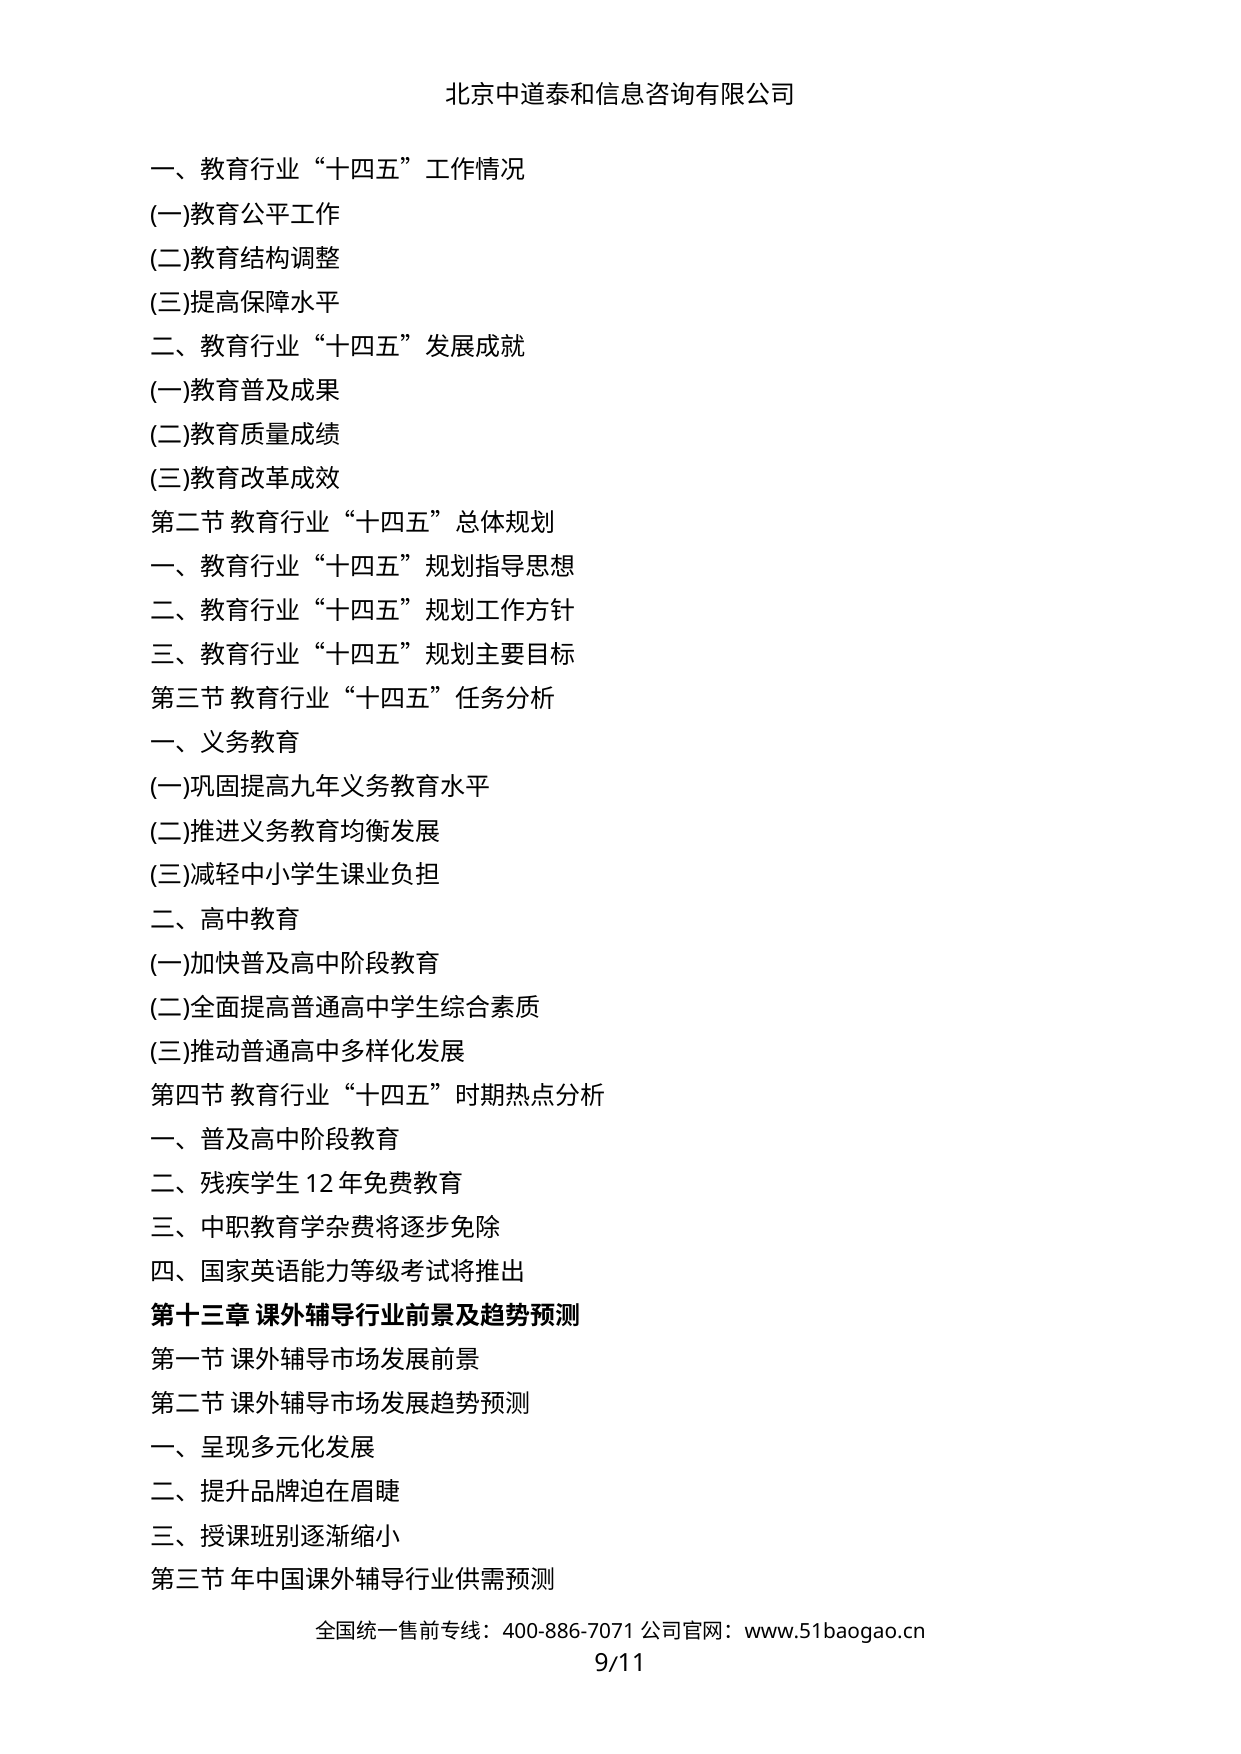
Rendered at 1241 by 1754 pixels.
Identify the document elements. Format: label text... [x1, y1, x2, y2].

text (三)推动普通高中多样化发展 [150, 1031, 1090, 1067]
text 第十三章 课外辅导行业前景及趋势预测 [150, 1296, 1090, 1332]
text 第四节 教育行业“十四五”时期热点分析 [150, 1075, 1090, 1112]
text 第二节 课外辅导市场发展趋势预测 [150, 1384, 1090, 1420]
text (二)推进义务教育均衡发展 [150, 811, 1090, 847]
text 三、教育行业“十四五”规划主要目标 [150, 635, 1090, 671]
text 一、普及高中阶段教育 [150, 1119, 1090, 1156]
text (二)教育结构调整 [150, 238, 1090, 274]
text 三、授课班别逐渐缩小 [150, 1516, 1090, 1552]
text 四、国家英语能力等级考试将推出 [150, 1252, 1090, 1288]
text (一)加快普及高中阶段教育 [150, 943, 1090, 979]
text 二、提升品牌迫在眉睫 [150, 1472, 1090, 1508]
text 第二节 教育行业“十四五”总体规划 [150, 502, 1090, 539]
text 二、教育行业“十四五”规划工作方针 [150, 591, 1090, 627]
text 第一节 课外辅导市场发展前景 [150, 1340, 1090, 1376]
text 二、教育行业“十四五”发展成就 [150, 326, 1090, 362]
text 一、义务教育 [150, 723, 1090, 759]
text 第三节 教育行业“十四五”任务分析 [150, 679, 1090, 715]
text 一、教育行业“十四五”规划指导思想 [150, 547, 1090, 583]
text (二)全面提高普通高中学生综合素质 [150, 987, 1090, 1023]
text (三)减轻中小学生课业负担 [150, 855, 1090, 891]
text 一、教育行业“十四五”工作情况 [150, 150, 1090, 186]
text (一)教育普及成果 [150, 370, 1090, 407]
text (一)教育公平工作 [150, 194, 1090, 230]
text 二、高中教育 [150, 899, 1090, 935]
text 三、中职教育学杂费将逐步免除 [150, 1207, 1090, 1244]
text (三)提高保障水平 [150, 282, 1090, 318]
text (二)教育质量成绩 [150, 414, 1090, 451]
text 第三节 年中国课外辅导行业供需预测 [150, 1560, 1090, 1596]
text (三)教育改革成效 [150, 458, 1090, 495]
text (一)巩固提高九年义务教育水平 [150, 767, 1090, 803]
text 一、呈现多元化发展 [150, 1428, 1090, 1464]
text 二、残疾学生12年免费教育 [150, 1163, 1090, 1200]
